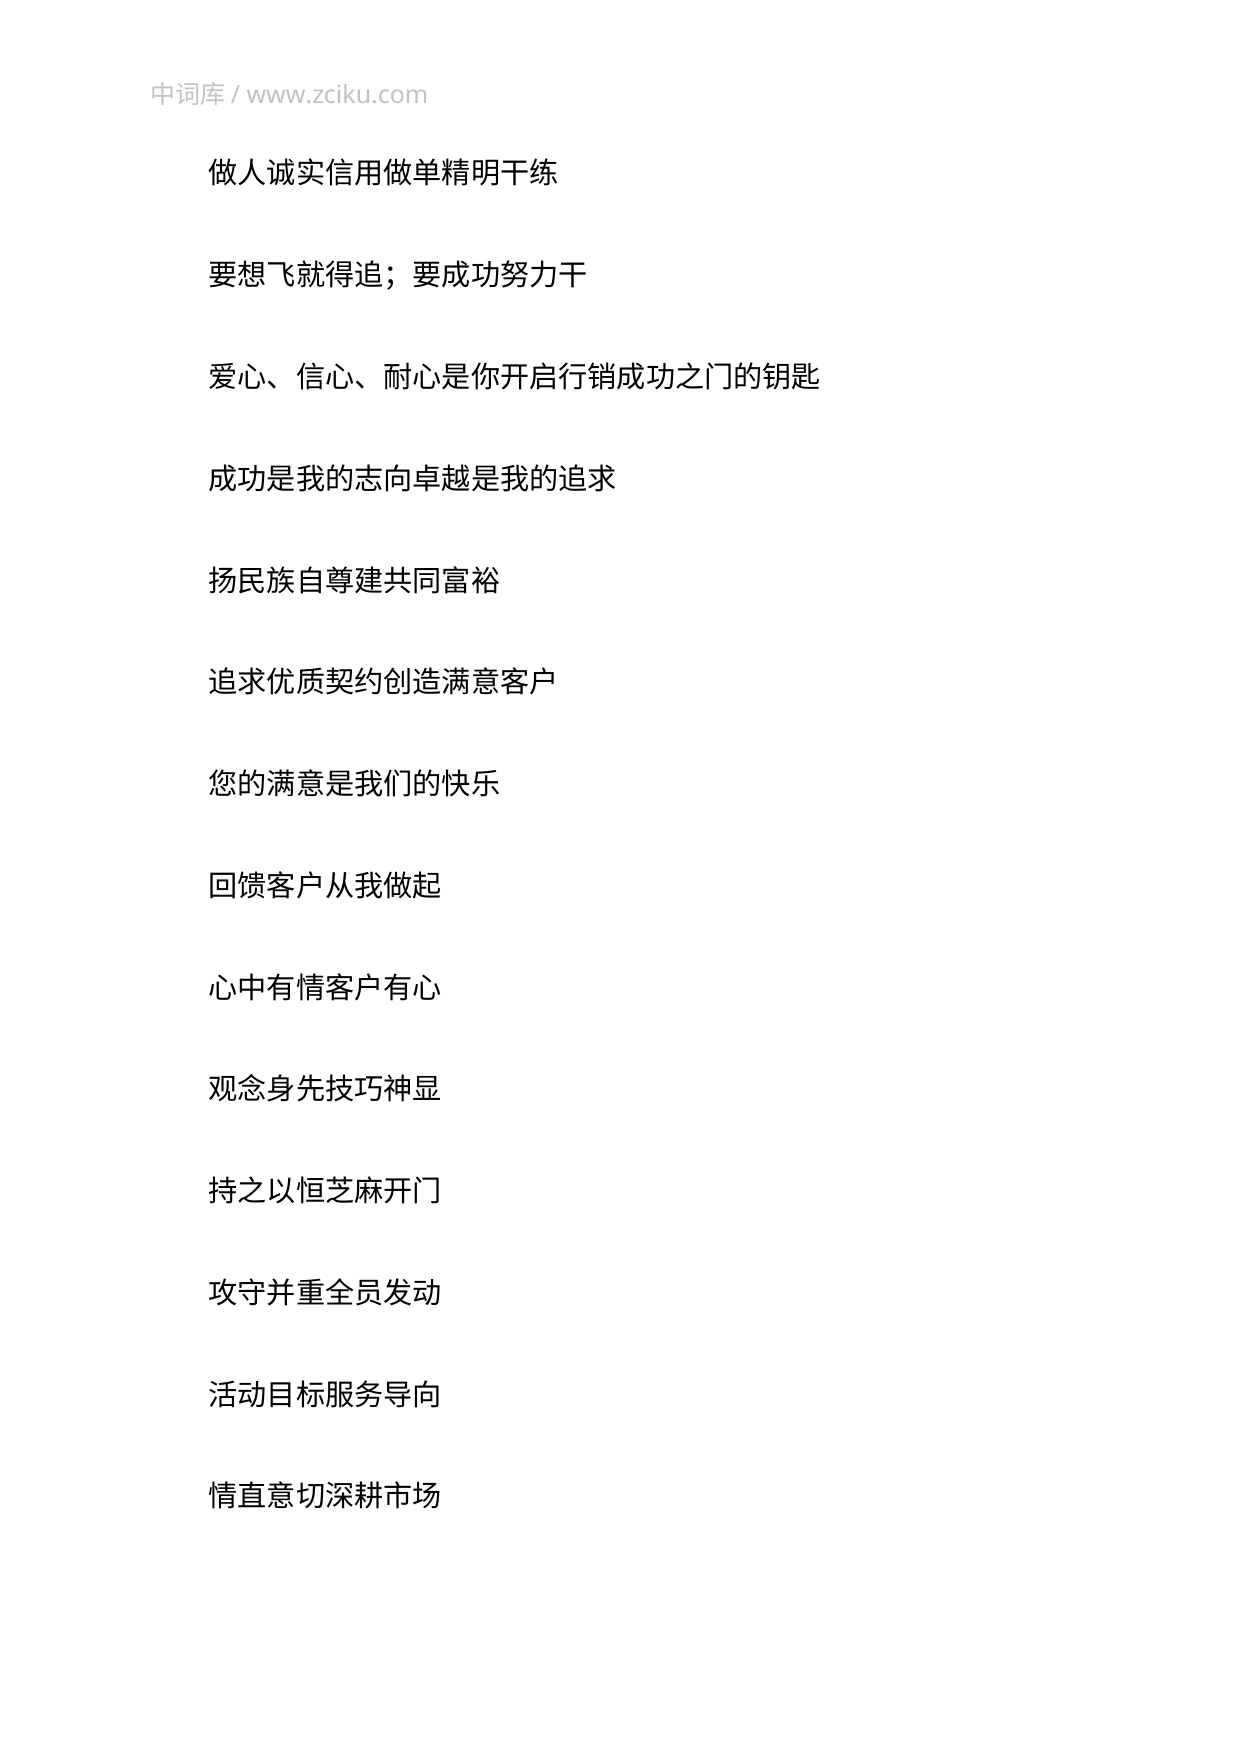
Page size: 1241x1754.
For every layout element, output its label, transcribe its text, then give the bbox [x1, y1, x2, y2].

text 心中有情客户有心 [150, 964, 1090, 1006]
text 攻守并重全员发动 [150, 1269, 1090, 1312]
text 成功是我的志向卓越是我的追求 [150, 455, 1090, 498]
text 回馈客户从我做起 [150, 862, 1090, 905]
text 您的满意是我们的快乐 [150, 761, 1090, 803]
text 扬民族自尊建共同富裕 [150, 557, 1090, 599]
text 活动目标服务导向 [150, 1371, 1090, 1413]
text 持之以恒芝麻开门 [150, 1168, 1090, 1210]
text 做人诚实信用做单精明干练 [150, 150, 1090, 192]
text 情直意切深耕市场 [150, 1473, 1090, 1515]
text 追求优质契约创造满意客户 [150, 659, 1090, 701]
text 要想飞就得追；要成功努力干 [150, 252, 1090, 294]
text 观念身先技巧神显 [150, 1066, 1090, 1108]
text 爱心、信心、耐心是你开启行销成功之门的钥匙 [150, 353, 1090, 396]
